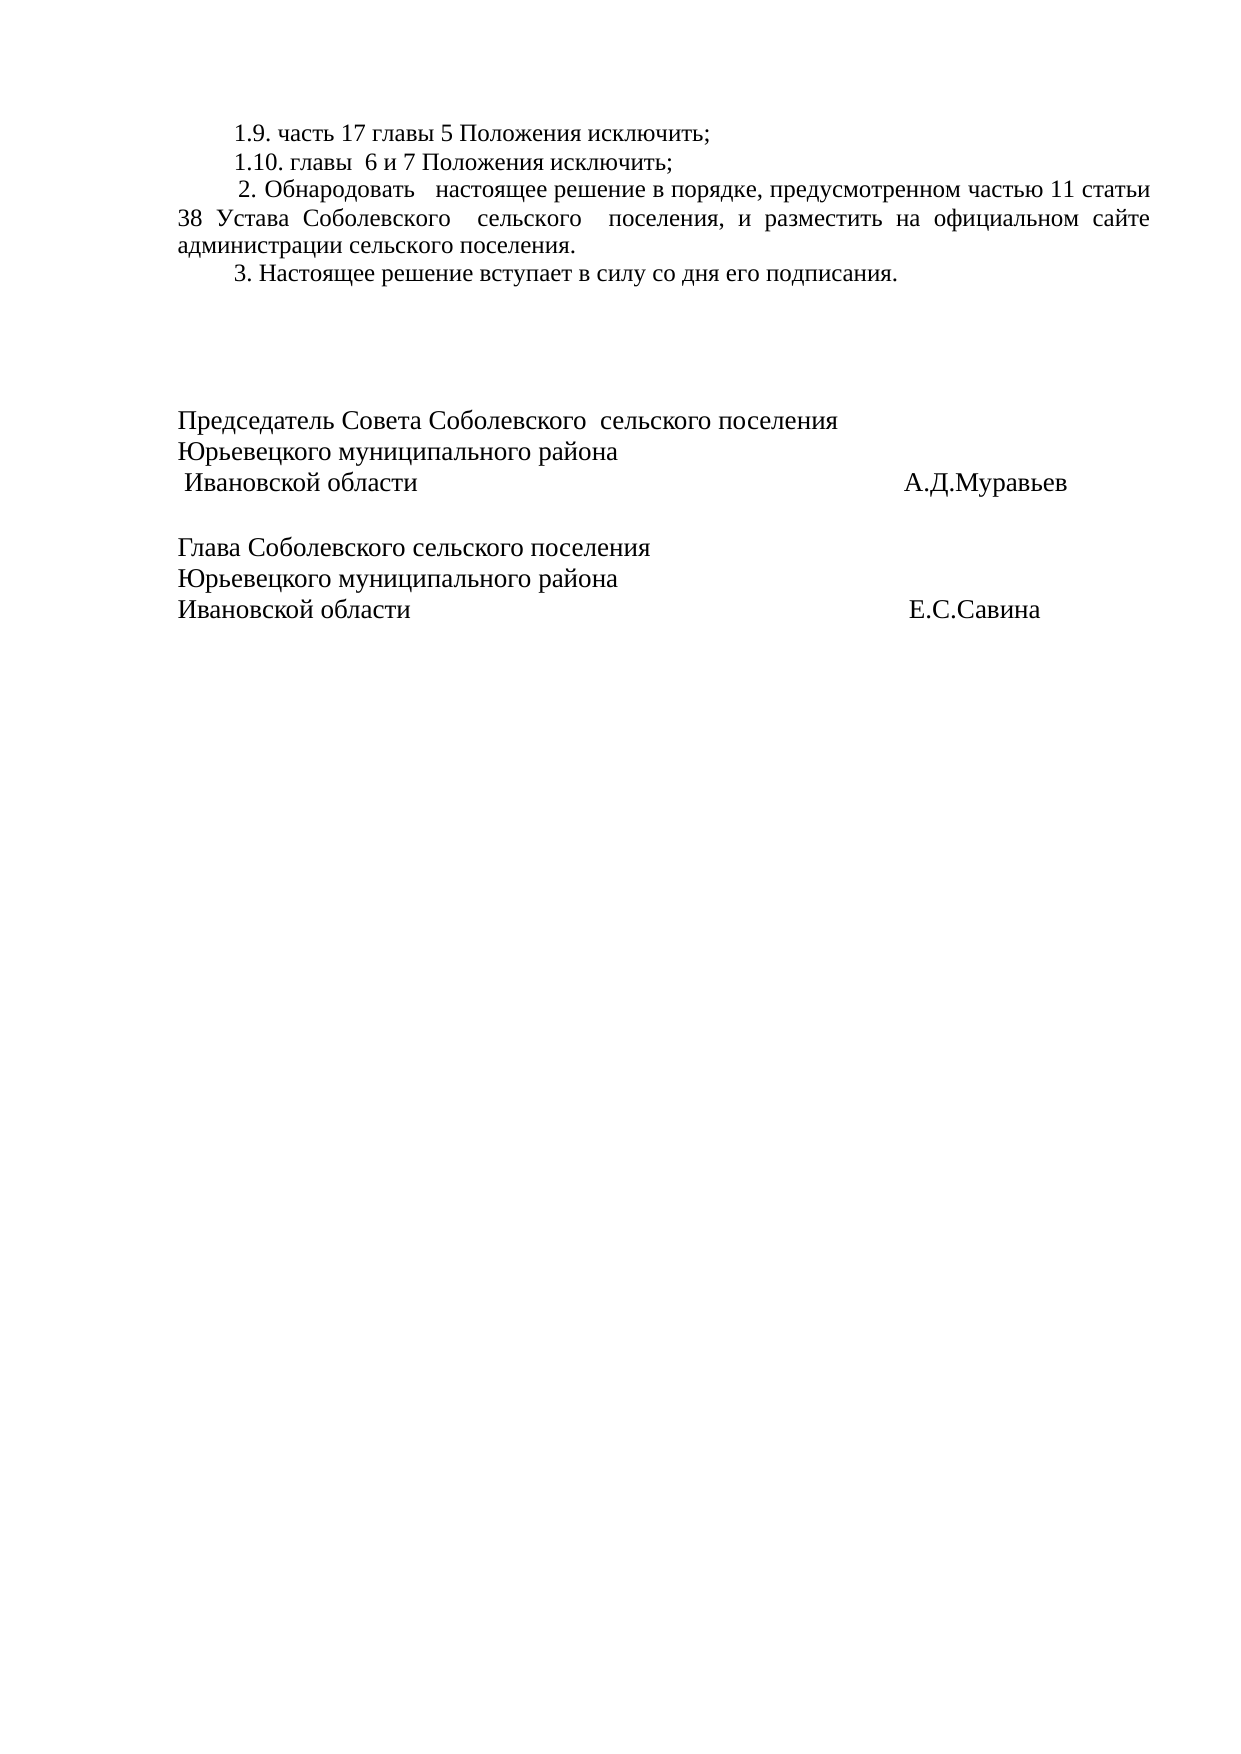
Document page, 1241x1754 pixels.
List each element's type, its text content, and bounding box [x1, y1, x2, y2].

text Юрьевецкого муниципального района [177, 435, 1152, 466]
text Юрьевецкого муниципального района [177, 562, 1152, 593]
text Глава Соболевского сельского поселения [177, 531, 1152, 562]
text Председатель Совета Соболевского сельского поселения [177, 404, 1152, 435]
text Ивановской области Е.С.Савина [177, 593, 1152, 624]
text Ивановской области А.Д.Муравьев [177, 466, 1152, 497]
text 3. Настоящее решение вступает в силу со дня его подписания. [177, 259, 1152, 287]
text 1.9. часть 17 главы 5 Положения исключить; [177, 118, 1152, 147]
text 2. Обнародовать настоящее решение в порядке, предусмотренном частью 11 статьи 38 Устава Соболевского сельского поселения, и разместить на официальном сайте администрации сельского поселения. [177, 176, 1152, 259]
text 1.10. главы 6 и 7 Положения исключить; [177, 147, 1152, 176]
